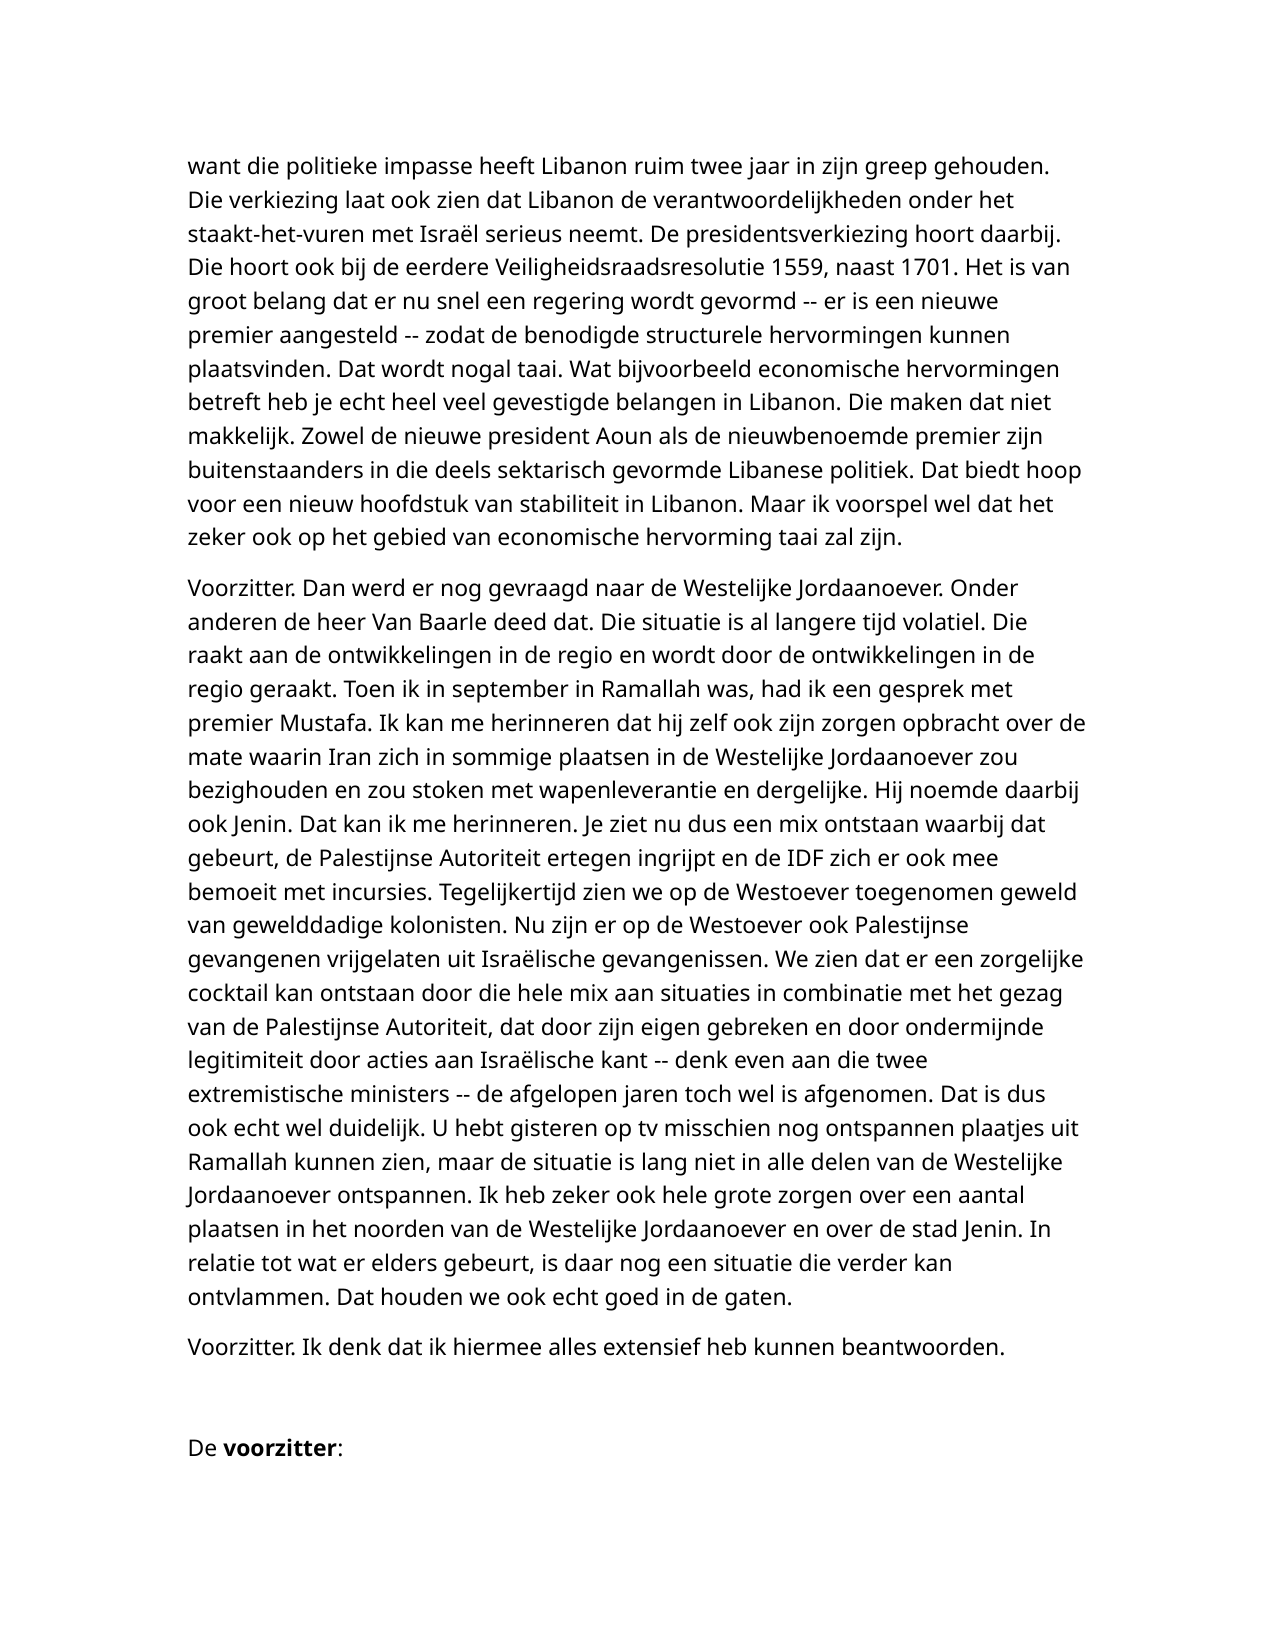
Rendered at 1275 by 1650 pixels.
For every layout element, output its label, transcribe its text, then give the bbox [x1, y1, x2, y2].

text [187, 150, 1087, 552]
text Voorzitter. Ik denk dat ik hiermee alles extensief heb kunnen beantwoorden. [187, 1331, 1087, 1362]
text Voorzitter. Dan werd er nog gevraagd naar de Westelijke Jordaanoever. Onder anderen de heer Van Baarle deed dat. Die situatie is al langere tijd volatiel. Die raakt aan de ontwikkelingen in de regio en wordt door de ontwikkelingen in de regio geraakt. Toen ik in september in Ramallah was, had ik een gesprek met premier Mustafa. Ik kan me herinneren dat hij zelf ook zijn zorgen opbracht over de mate waarin Iran zich in sommige plaatsen in de Westelijke Jordaanoever zou bezighouden en zou stoken met wapenleverantie en dergelijke. Hij noemde daarbij ook Jenin. Dat kan ik me herinneren. Je ziet nu dus een mix ontstaan waarbij dat gebeurt, de Palestijnse Autoriteit ertegen ingrijpt en de IDF zich er ook mee bemoeit met incursies. Tegelijkertijd zien we op de Westoever toegenomen geweld van gewelddadige kolonisten. Nu zijn er op de Westoever ook Palestijnse gevangenen vrijgelaten uit Israëlische gevangenissen. We zien dat er een zorgelijke cocktail kan ontstaan door die hele mix aan situaties in combinatie met het gezag van de Palestijnse Autoriteit, dat door zijn eigen gebreken en door ondermijnde legitimiteit door acties aan Israëlische kant -- denk even aan die twee extremistische ministers -- de afgelopen jaren toch wel is afgenomen. Dat is dus ook echt wel duidelijk. U hebt gisteren op tv misschien nog ontspannen plaatjes uit Ramallah kunnen zien, maar de situatie is lang niet in alle delen van de Westelijke Jordaanoever ontspannen. Ik heb zeker ook hele grote zorgen over een aantal plaatsen in het noorden van de Westelijke Jordaanoever en over de stad Jenin. In relatie tot wat er elders gebeurt, is daar nog een situatie die verder kan ontvlammen. Dat houden we ook echt goed in de gaten. [187, 572, 1087, 1312]
text De voorzitter: [187, 1432, 1087, 1463]
